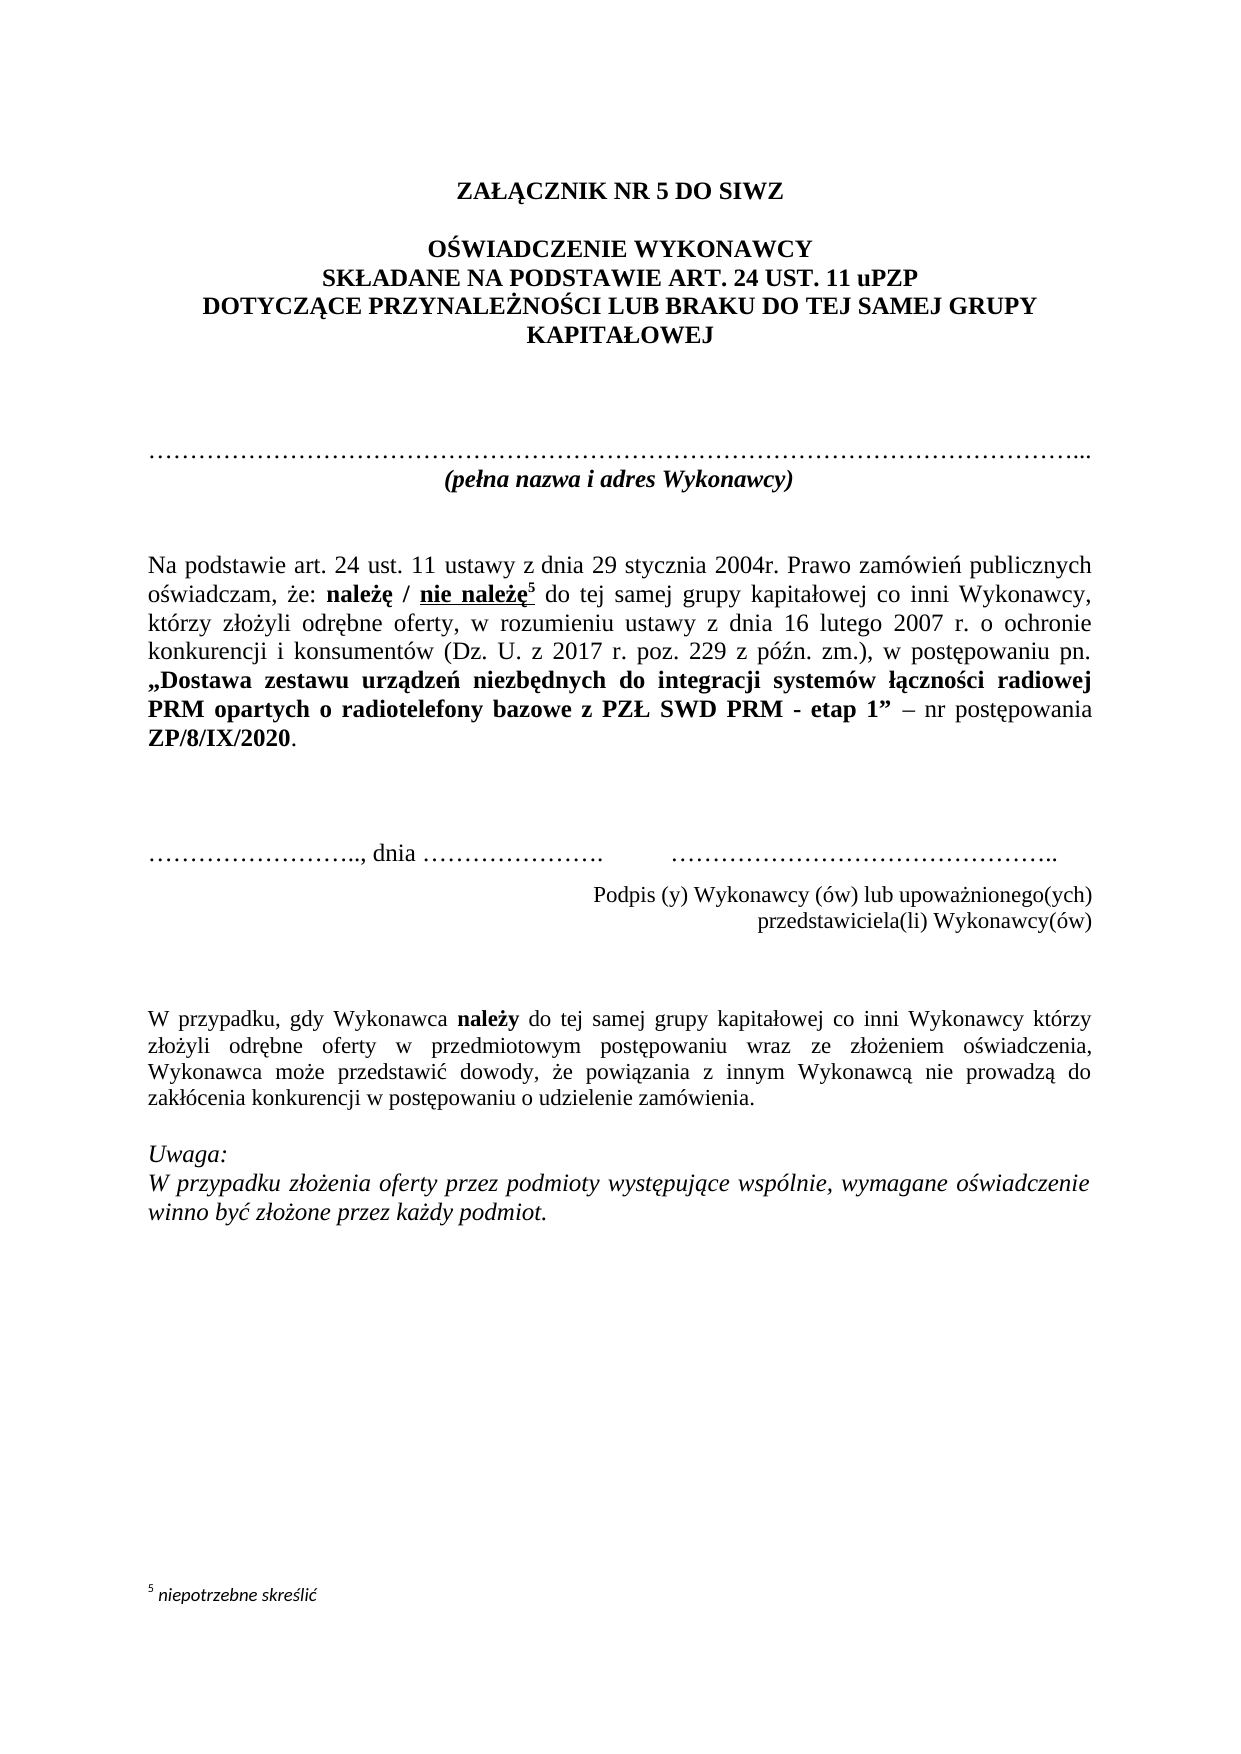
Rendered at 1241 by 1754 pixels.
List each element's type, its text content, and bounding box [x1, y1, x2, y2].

text ZAŁĄCZNIK NR 5 DO SIWZ [148, 176, 1093, 205]
text OŚWIADCZENIE WYKONAWCY [148, 234, 1093, 263]
text DOTYCZĄCE PRZYNALEŻNOŚCI LUB BRAKU DO TEJ SAMEJ GRUPY KAPITAŁOWEJ [148, 291, 1093, 349]
text (pełna nazwa i adres Wykonawcy) [148, 464, 1093, 493]
text …………………….., dnia …………………. ……………………………………….. [148, 838, 1093, 866]
text W przypadku złożenia oferty przez podmioty występujące wspólnie, wymagane oświadczenie winno być złożone przez każdy podmiot. [148, 1168, 1093, 1226]
text …………………………………………………………………………………………………... [148, 435, 1093, 464]
text Podpis (y) Wykonawcy (ów) lub upoważnionego(ych) [148, 881, 1093, 907]
text W przypadku, gdy Wykonawca należy do tej samej grupy kapitałowej co inni Wykonawcy którzy złożyli odrębne oferty w przedmiotowym postępowaniu wraz ze złożeniem oświadczenia, Wykonawca może przedstawić dowody, że powiązania z innym Wykonawcą nie prowadzą do zakłócenia konkurencji w postępowaniu o udzielenie zamówienia. [148, 1005, 1093, 1111]
text SKŁADANE NA PODSTAWIE ART. 24 UST. 11 uPZP [148, 263, 1093, 291]
text Na podstawie art. 24 ust. 11 ustawy z dnia 29 stycznia 2004r. Prawo zamówień publicznych oświadczam, że: należę / nie należę do tej samej grupy kapitałowej co inni Wykonawcy, którzy złożyli odrębne oferty, w rozumieniu ustawy z dnia 16 lutego 2007 r. o ochronie konkurencji i konsumentów (Dz. U. z 2017 r. poz. 229 z późn. zm.), w postępowaniu pn. „Dostawa zestawu urządzeń niezbędnych do integracji systemów łączności radiowej PRM opartych o radiotelefony bazowe z PZŁ SWD PRM - etap 1” – nr postępowania ZP/8/IX/2020. [148, 550, 1093, 751]
text przedstawiciela(li) Wykonawcy(ów) [148, 907, 1093, 933]
text Uwaga: [148, 1139, 1093, 1168]
